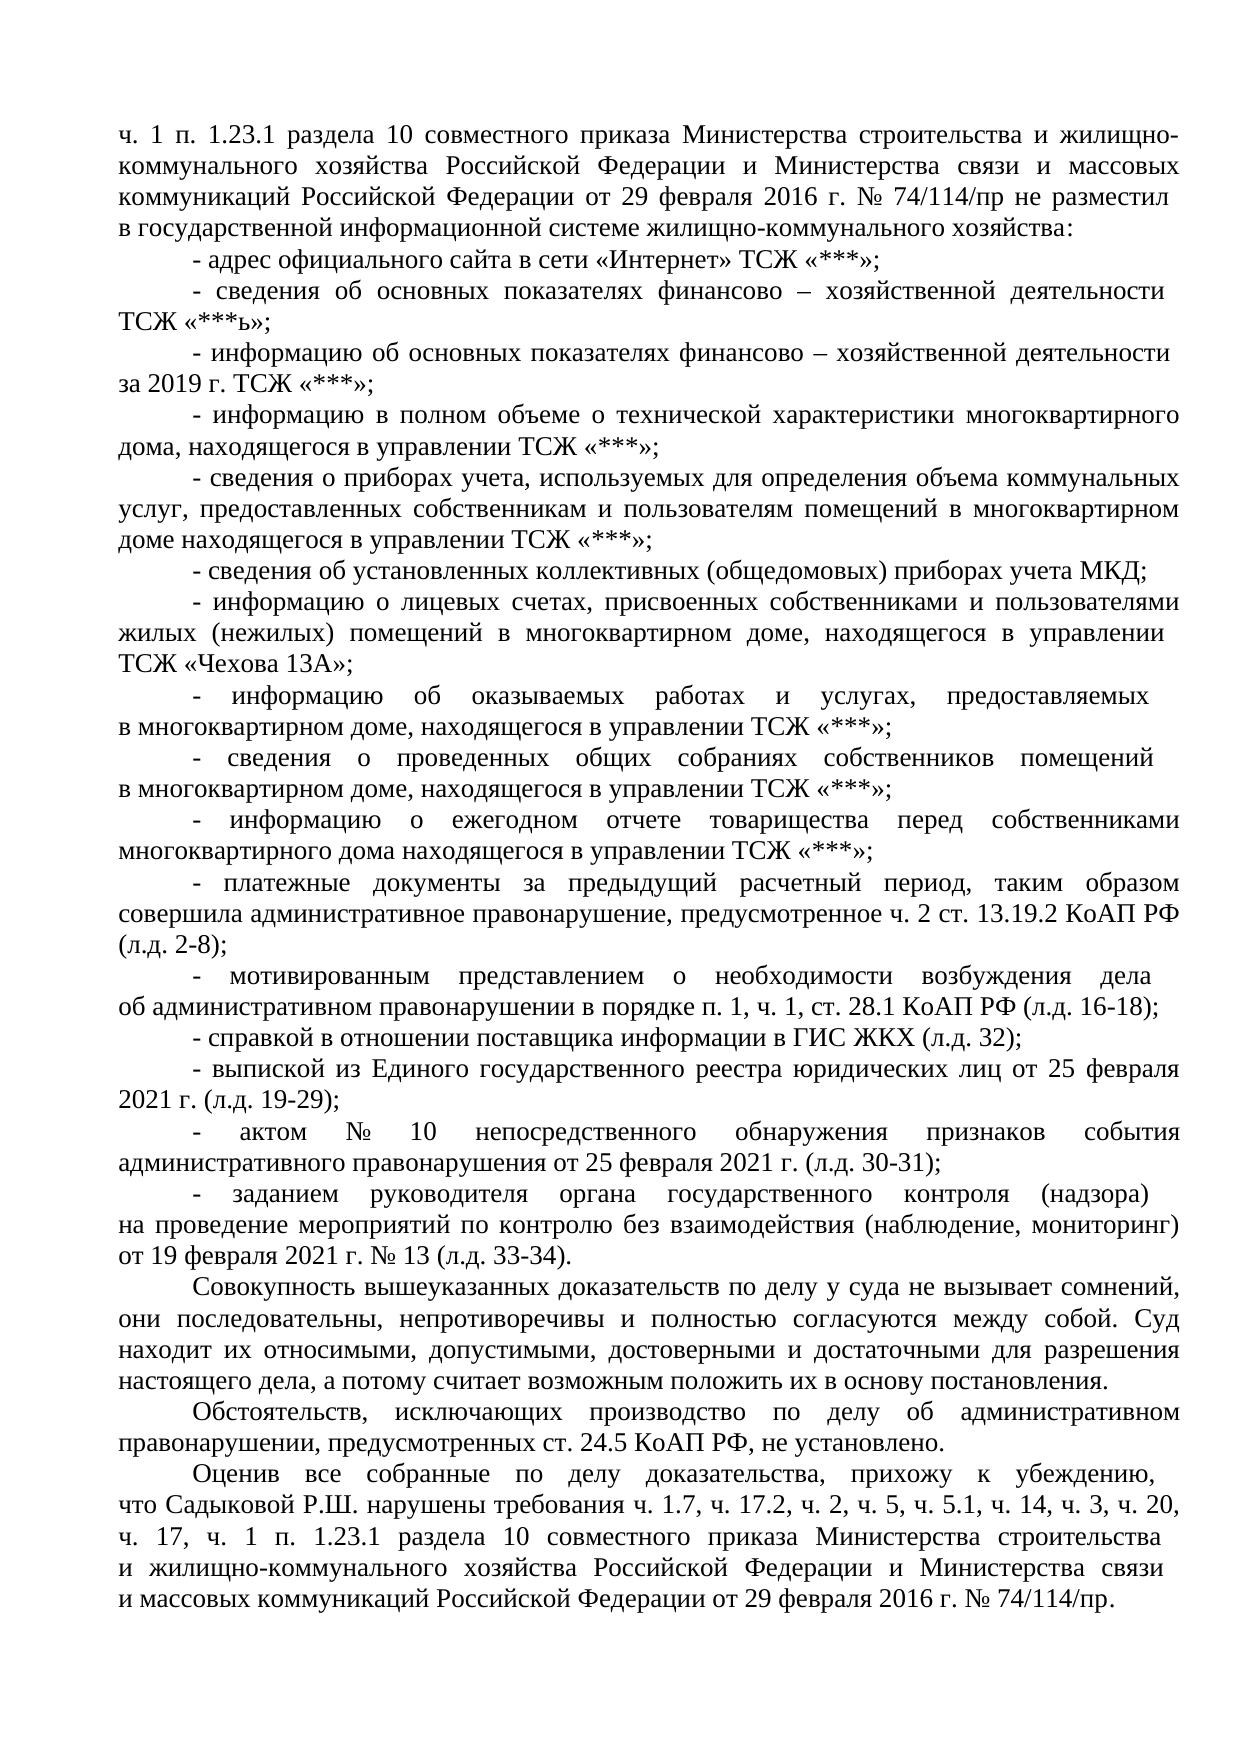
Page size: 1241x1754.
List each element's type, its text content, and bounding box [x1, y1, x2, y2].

text - информацию об оказываемых работах и услугах, предоставляемых в многоквартирном доме, находящегося в управлении ТСЖ «***»; [118, 679, 1181, 741]
text - информацию о лицевых счетах, присвоенных собственниками и пользователями жилых (нежилых) помещений в многоквартирном доме, находящегося в управлении ТСЖ «Чехова 13А»; [118, 585, 1181, 679]
text - платежные документы за предыдущий расчетный период, таким образом совершила административное правонарушение, предусмотренное ч. 2 ст. 13.19.2 КоАП РФ (л.д. 2-8); [118, 866, 1181, 959]
text - актом № 10 непосредственного обнаружения признаков события административного правонарушения от 25 февраля 2021 г. (л.д. 30-31); [118, 1115, 1181, 1177]
text - сведения о приборах учета, используемых для определения объема коммунальных услуг, предоставленных собственникам и пользователям помещений в многоквартирном доме находящегося в управлении ТСЖ «***»; [118, 461, 1181, 554]
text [118, 118, 1181, 243]
text - информацию об основных показателях финансово – хозяйственной деятельности за 2019 г. ТСЖ «***»; [118, 336, 1181, 398]
text - заданием руководителя органа государственного контроля (надзора) на проведение мероприятий по контролю без взаимодействия (наблюдение, мониторинг) от 19 февраля 2021 г. № 13 (л.д. 33-34). [118, 1177, 1181, 1271]
text - сведения об установленных коллективных (общедомовых) приборах учета МКД; [118, 554, 1181, 585]
text - выпиской из Единого государственного реестра юридических лиц от 25 февраля 2021 г. (л.д. 19-29); [118, 1052, 1181, 1115]
text Обстоятельств, исключающих производство по делу об административном правонарушении, предусмотренных ст. 24.5 КоАП РФ, не установлено. [118, 1395, 1181, 1457]
text - информацию о ежегодном отчете товарищества перед собственниками многоквартирного дома находящегося в управлении ТСЖ «***»; [118, 803, 1181, 866]
text - адрес официального сайта в сети «Интернет» ТСЖ «***»; [118, 243, 1181, 274]
text - мотивированным представлением о необходимости возбуждения дела об административном правонарушении в порядке п. 1, ч. 1, ст. 28.1 КоАП РФ (л.д. 16-18); [118, 959, 1181, 1021]
text - информацию в полном объеме о технической характеристики многоквартирного дома, находящегося в управлении ТСЖ «***»; [118, 398, 1181, 461]
text - сведения об основных показателях финансово – хозяйственной деятельности ТСЖ «***ь»; [118, 274, 1181, 336]
text - справкой в отношении поставщика информации в ГИС ЖКХ (л.д. 32); [118, 1021, 1181, 1052]
text Совокупность вышеуказанных доказательств по делу у суда не вызывает сомнений, они последовательны, непротиворечивы и полностью согласуются между собой. Суд находит их относимыми, допустимыми, достоверными и достаточными для разрешения настоящего дела, а потому считает возможным положить их в основу постановления. [118, 1271, 1181, 1395]
text Оценив все собранные по делу доказательства, прихожу к убеждению, что Садыковой Р.Ш. нарушены требования ч. 1.7, ч. 17.2, ч. 2, ч. 5, ч. 5.1, ч. 14, ч. 3, ч. 20, ч. 17, ч. 1 п. 1.23.1 раздела 10 совместного приказа Министерства строительства и жилищно-коммунального хозяйства Российской Федерации и Министерства связи и массовых коммуникаций Российской Федерации от 29 февраля 2016 г. № 74/114/пр. [118, 1457, 1181, 1613]
text - сведения о проведенных общих собраниях собственников помещений в многоквартирном доме, находящегося в управлении ТСЖ «***»; [118, 741, 1181, 803]
